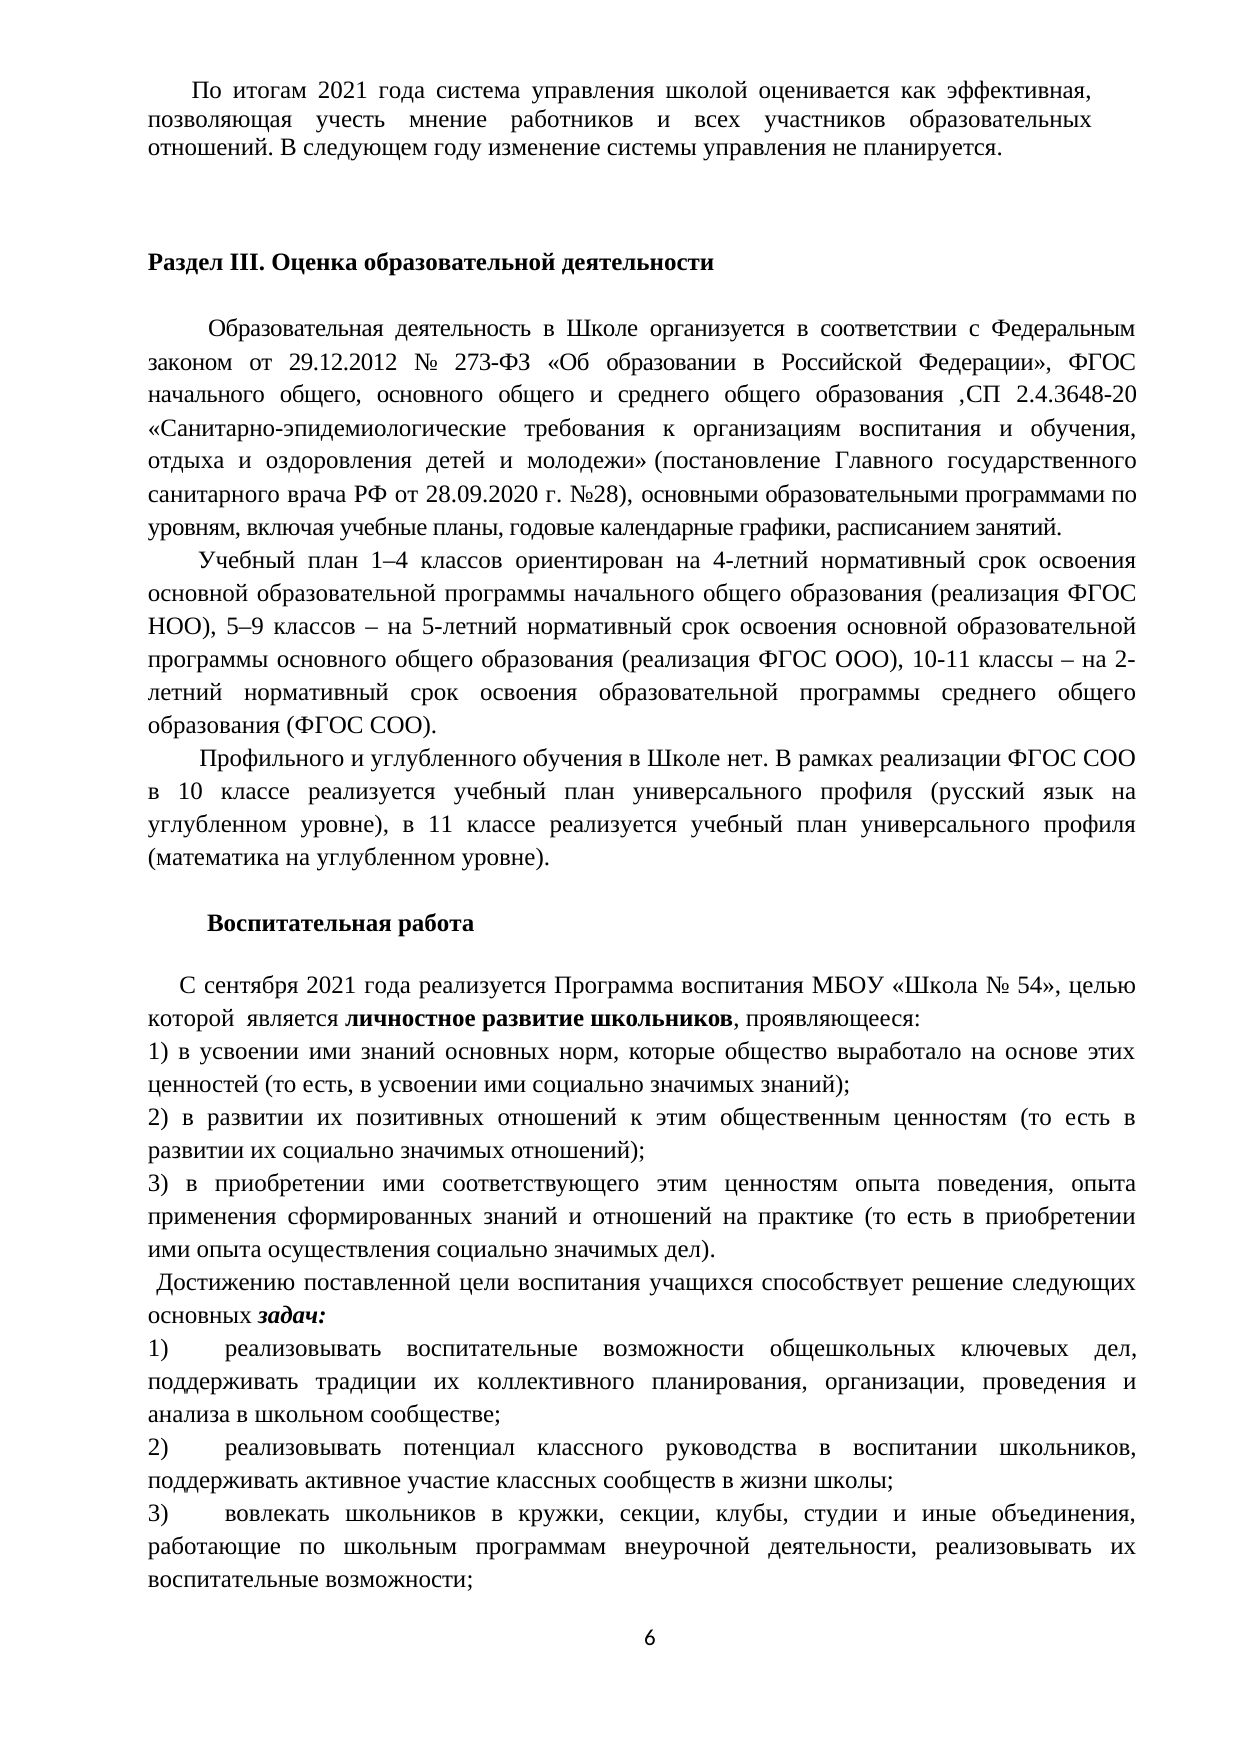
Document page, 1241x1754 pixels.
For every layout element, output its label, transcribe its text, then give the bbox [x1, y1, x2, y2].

text С сентября 2021 года реализуется Программа воспитания МБОУ «Школа № 54», целью которой является личностное развитие школьников, проявляющееся: [148, 970, 1137, 1032]
text Учебный план 1–4 классов ориентирован на 4-летний нормативный срок освоения основной образовательной программы начального общего образования (реализация ФГОС НОО), 5–9 классов – на 5-летний нормативный срок освоения основной образовательной программы основного общего образования (реализация ФГОС ООО), 10-11 классы – на 2-летний нормативный срок освоения образовательной программы среднего общего образования (ФГОС СОО). [148, 545, 1137, 738]
list реализовывать воспитательные возможности общешкольных ключевых дел, поддерживать традиции их коллективного планирования, организации, проведения и анализа в школьном сообществе; [148, 1333, 1137, 1428]
text Раздел III. Оценка образовательной деятельности [148, 247, 1137, 276]
text Достижению поставленной цели воспитания учащихся способствует решение следующих основных задач: [148, 1267, 1137, 1329]
list вовлекать школьников в кружки, секции, клубы, студии и иные объединения, работающие по школьным программам внеурочной деятельности, реализовывать их воспитательные возможности; [148, 1498, 1137, 1593]
text Воспитательная работа [207, 908, 1137, 937]
text Образовательная деятельность в Школе организуется в соответствии с Федеральным законом от 29.12.2012 № 273-ФЗ «Об образовании в Российской Федерации», ФГОС начального общего, основного общего и среднего общего образования ,СП 2.4.3648-20 «Санитарно-эпидемиологические требования к организациям воспитания и обучения, отдыха и оздоровления детей и молодежи» (постановление Главного государственного санитарного врача РФ от 28.09.2020 г. №28), основными образовательными программами по уровням, включая учебные планы, годовые календарные графики, расписанием занятий. [148, 313, 1137, 540]
text 1) в усвоении ими знаний основных норм, которые общество выработало на основе этих ценностей (то есть, в усвоении ими социально значимых знаний); [148, 1036, 1137, 1098]
text Профильного и углубленного обучения в Школе нет. В рамках реализации ФГОС СОО в 10 классе реализуется учебный план универсального профиля (русский язык на углубленном уровне), в 11 классе реализуется учебный план универсального профиля (математика на углубленном уровне). [148, 743, 1137, 871]
text 3) в приобретении ими соответствующего этим ценностям опыта поведения, опыта применения сформированных знаний и отношений на практике (то есть в приобретении ими опыта осуществления социально значимых дел). [148, 1168, 1137, 1263]
text По итогам 2021 года система управления школой оценивается как эффективная, позволяющая учесть мнение работников и всех участников образовательных отношений. В следующем году изменение системы управления не планируется. [148, 75, 1092, 161]
text 2) в развитии их позитивных отношений к этим общественным ценностям (то есть в развитии их социально значимых отношений); [148, 1102, 1137, 1164]
list реализовывать потенциал классного руководства в воспитании школьников, поддерживать активное участие классных сообществ в жизни школы; [148, 1432, 1137, 1494]
